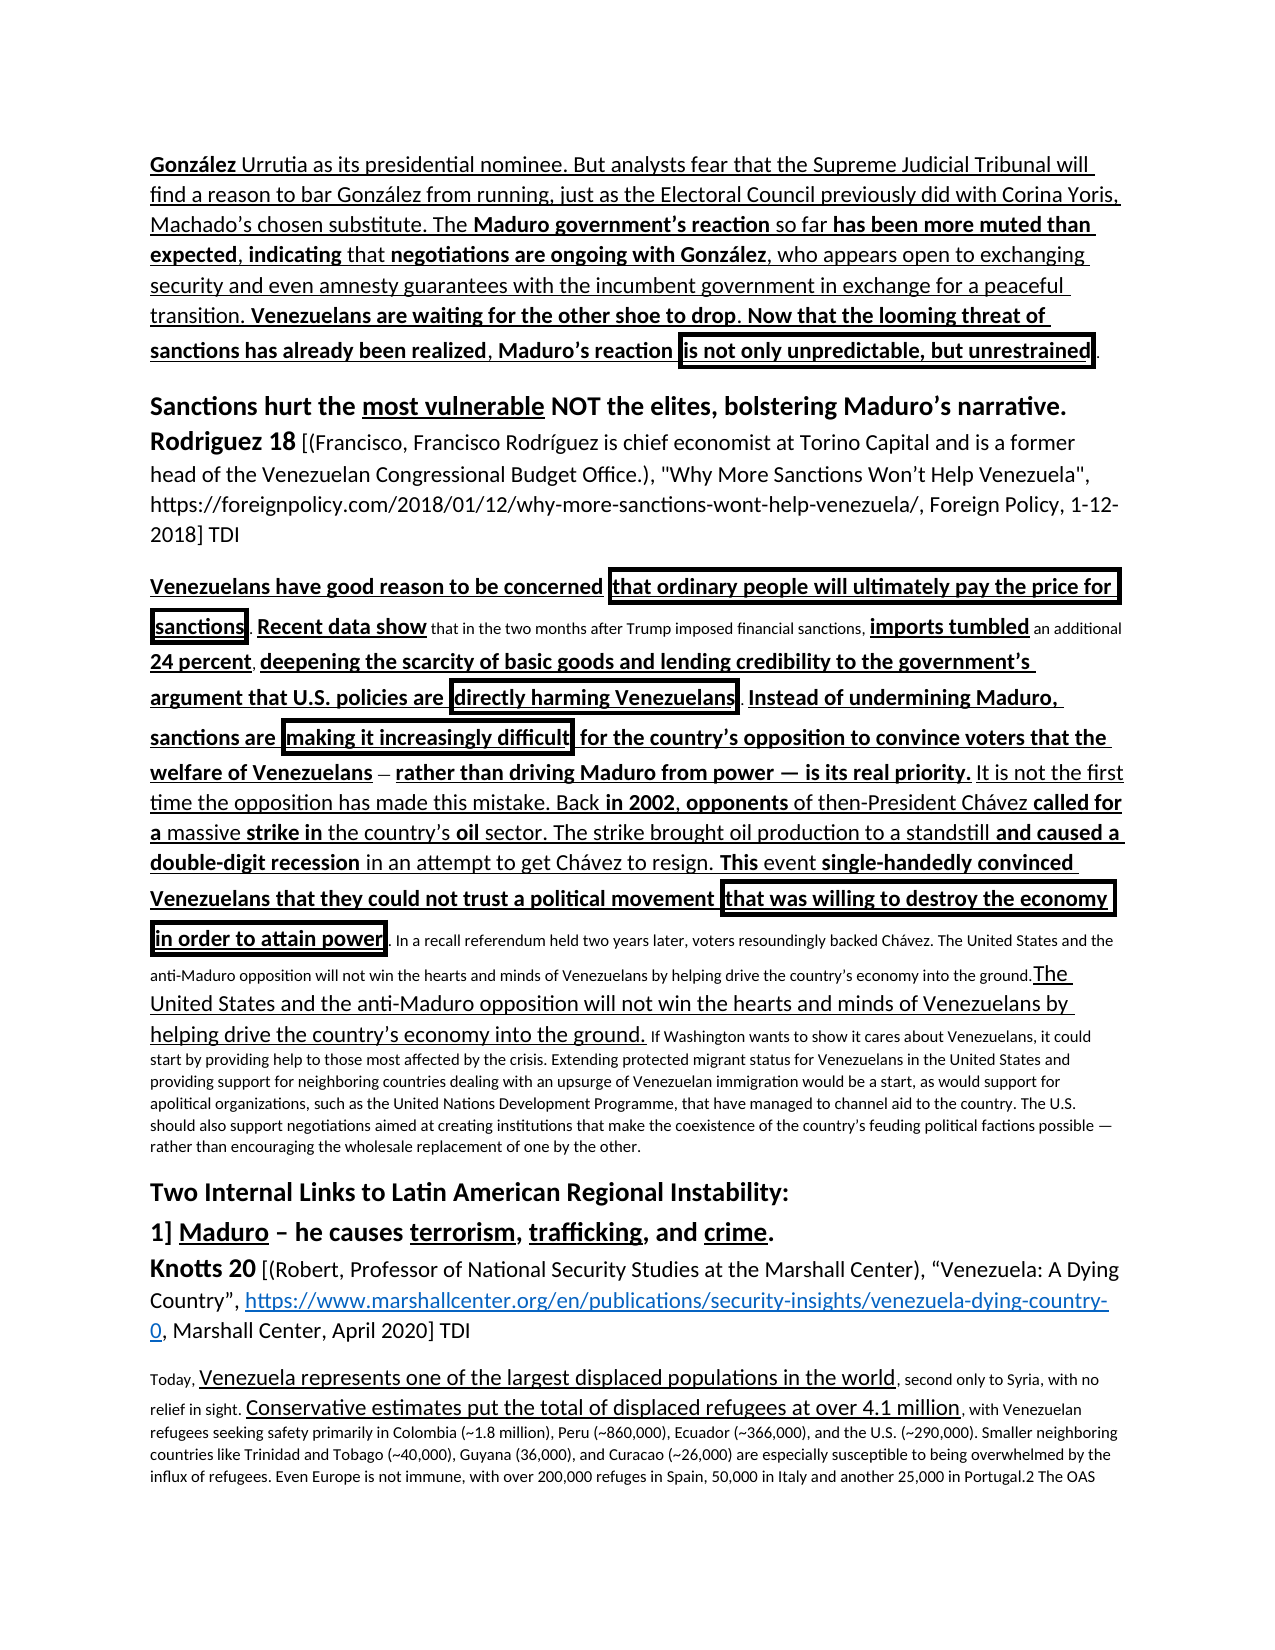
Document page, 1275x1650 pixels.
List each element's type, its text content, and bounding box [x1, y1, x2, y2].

text Knotts 20 [(Robert, Professor of National Security Studies at the Marshall Center), “Venezuela: A Dying Country”, https://www.marshallcenter.org/en/publications/security-insights/venezuela-dying-country-0, Marshall Center, April 2020] TDI [150, 1251, 1125, 1344]
text Venezuelans have good reason to be concerned that ordinary people will ultimately pay the price for sanctions. Recent data show that in the two months after Trump imposed financial sanctions, imports tumbled an additional 24 percent, deepening the scarcity of basic goods and lending credibility to the government’s argument that U.S. policies are directly harming Venezuelans. Instead of undermining Maduro, sanctions are making it increasingly difficult for the country’s opposition to convince voters that the welfare of Venezuelans — rather than driving Maduro from power — is its real priority. It is not the first time the opposition has made this mistake. Back in 2002, opponents of then-President Chávez called for a massive strike in the country’s oil sector. The strike brought oil production to a standstill and caused a double-digit recession in an attempt to get Chávez to resign. This event single-handedly convinced Venezuelans that they could not trust a political movement that was willing to destroy the economy in order to attain power. In a recall referendum held two years later, voters resoundingly backed Chávez. The United States and the anti-Maduro opposition will not win the hearts and minds of Venezuelans by helping drive the country’s economy into the ground.The United States and the anti-Maduro opposition will not win the hearts and minds of Venezuelans by helping drive the country’s economy into the ground. If Washington wants to show it cares about Venezuelans, it could start by providing help to those most affected by the crisis. Extending protected migrant status for Venezuelans in the United States and providing support for neighboring countries dealing with an upsurge of Venezuelan immigration would be a start, as would support for apolitical organizations, such as the United Nations Development Programme, that have managed to channel aid to the country. The U.S. should also support negotiations aimed at creating institutions that make the coexistence of the country’s feuding political factions possible — rather than encouraging the wholesale replacement of one by the other. [150, 567, 1125, 842]
text Venezuelans have good reason to be concerned that ordinary people will ultimately pay the price for sanctions. Recent data show that in the two months after Trump imposed financial sanctions, imports tumbled an additional 24 percent, deepening the scarcity of basic goods and lending credibility to the government’s argument that U.S. policies are directly harming Venezuelans. Instead of undermining Maduro, sanctions are making it increasingly difficult for the country’s opposition to convince voters that the welfare of Venezuelans — rather than driving Maduro from power — is its real priority. It is not the first time the opposition has made this mistake. Back in 2002, opponents of then-President Chávez called for a massive strike in the country’s oil sector. The strike brought oil production to a standstill and caused a double-digit recession in an attempt to get Chávez to resign. This event single-handedly convinced Venezuelans that they could not trust a political movement that was willing to destroy the economy in order to attain power. In a recall referendum held two years later, voters resoundingly backed Chávez. The United States and the anti-Maduro opposition will not win the hearts and minds of Venezuelans by helping drive the country’s economy into the ground.The United States and the anti-Maduro opposition will not win the hearts and minds of Venezuelans by helping drive the country’s economy into the ground. If Washington wants to show it cares about Venezuelans, it could start by providing help to those most affected by the crisis. Extending protected migrant status for Venezuelans in the United States and providing support for neighboring countries dealing with an upsurge of Venezuelan immigration would be a start, as would support for apolitical organizations, such as the United Nations Development Programme, that have managed to channel aid to the country. The U.S. should also support negotiations aimed at creating institutions that make the coexistence of the country’s feuding political factions possible — rather than encouraging the wholesale replacement of one by the other. [150, 844, 1125, 1157]
subtitle 1] Maduro – he causes terrorism, trafficking, and crime. [150, 1215, 1125, 1248]
subtitle Sanctions hurt the most vulnerable NOT the elites, bolstering Maduro’s narrative. [150, 389, 1125, 422]
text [150, 150, 1125, 369]
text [150, 1363, 1125, 1487]
subtitle Two Internal Links to Latin American Regional Instability: [150, 1175, 1125, 1208]
text Rodriguez 18 [(Francisco, Francisco Rodríguez is chief economist at Torino Capital and is a former head of the Venezuelan Congressional Budget Office.), "Why More Sanctions Won’t Help Venezuela", https://foreignpolicy.com/2018/01/12/why-more-sanctions-wont-help-venezuela/, Foreign Policy, 1-12-2018] TDI [150, 424, 1125, 548]
